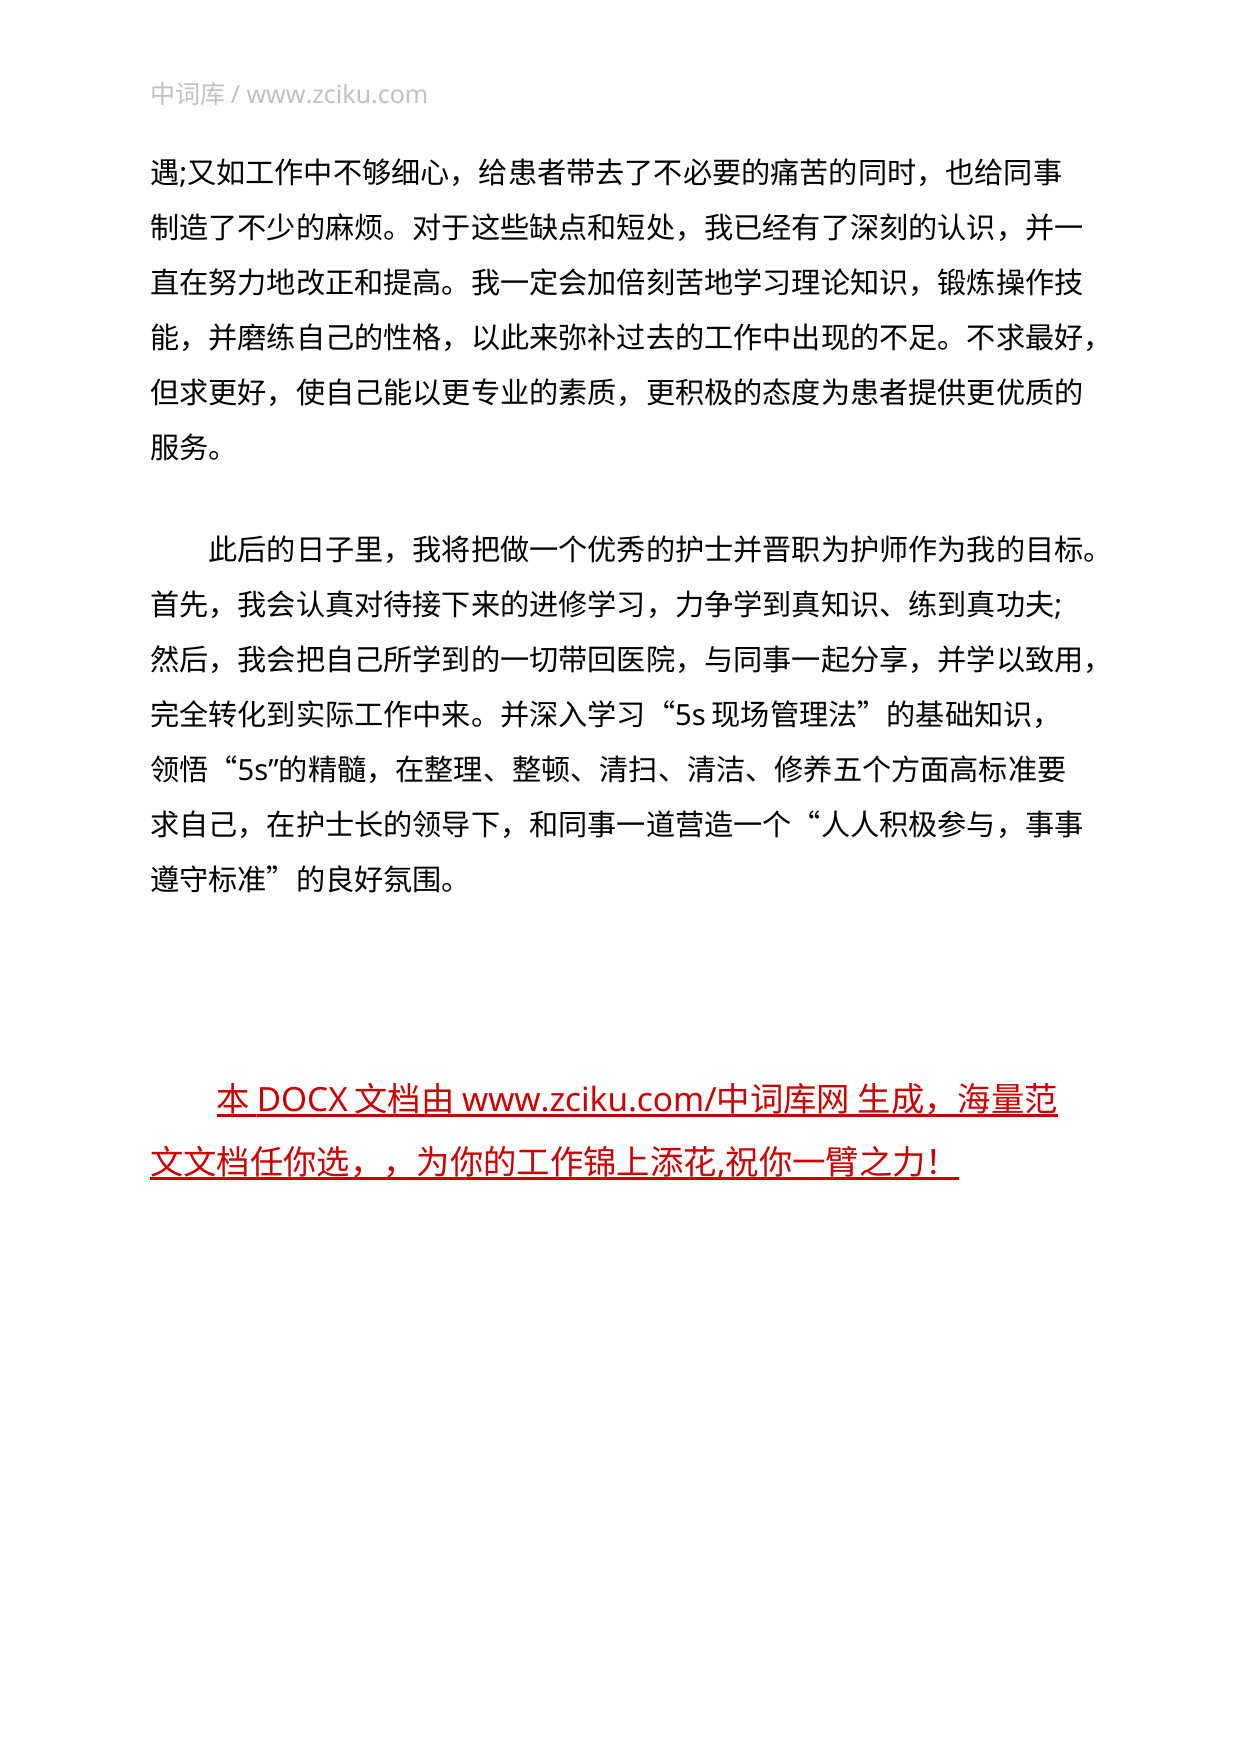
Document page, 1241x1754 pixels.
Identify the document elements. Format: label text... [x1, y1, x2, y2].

text 本DOCX文档由 www.zciku.com/中词库网 生成，海量范文文档任你选，，为你的工作锦上添花,祝你一臂之力！ [150, 1073, 1090, 1184]
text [150, 150, 1090, 467]
text 此后的日子里，我将把做一个优秀的护士并晋职为护师作为我的目标。首先，我会认真对待接下来的进修学习，力争学到真知识、练到真功夫;然后，我会把自己所学到的一切带回医院，与同事一起分享，并学以致用，完全转化到实际工作中来。并深入学习“5s现场管理法”的基础知识，领悟“5s”的精髓，在整理、整顿、清扫、清洁、修养五个方面高标准要求自己，在护士长的领导下，和同事一道营造一个“人人积极参与，事事遵守标准”的良好氛围。 [150, 526, 1090, 898]
